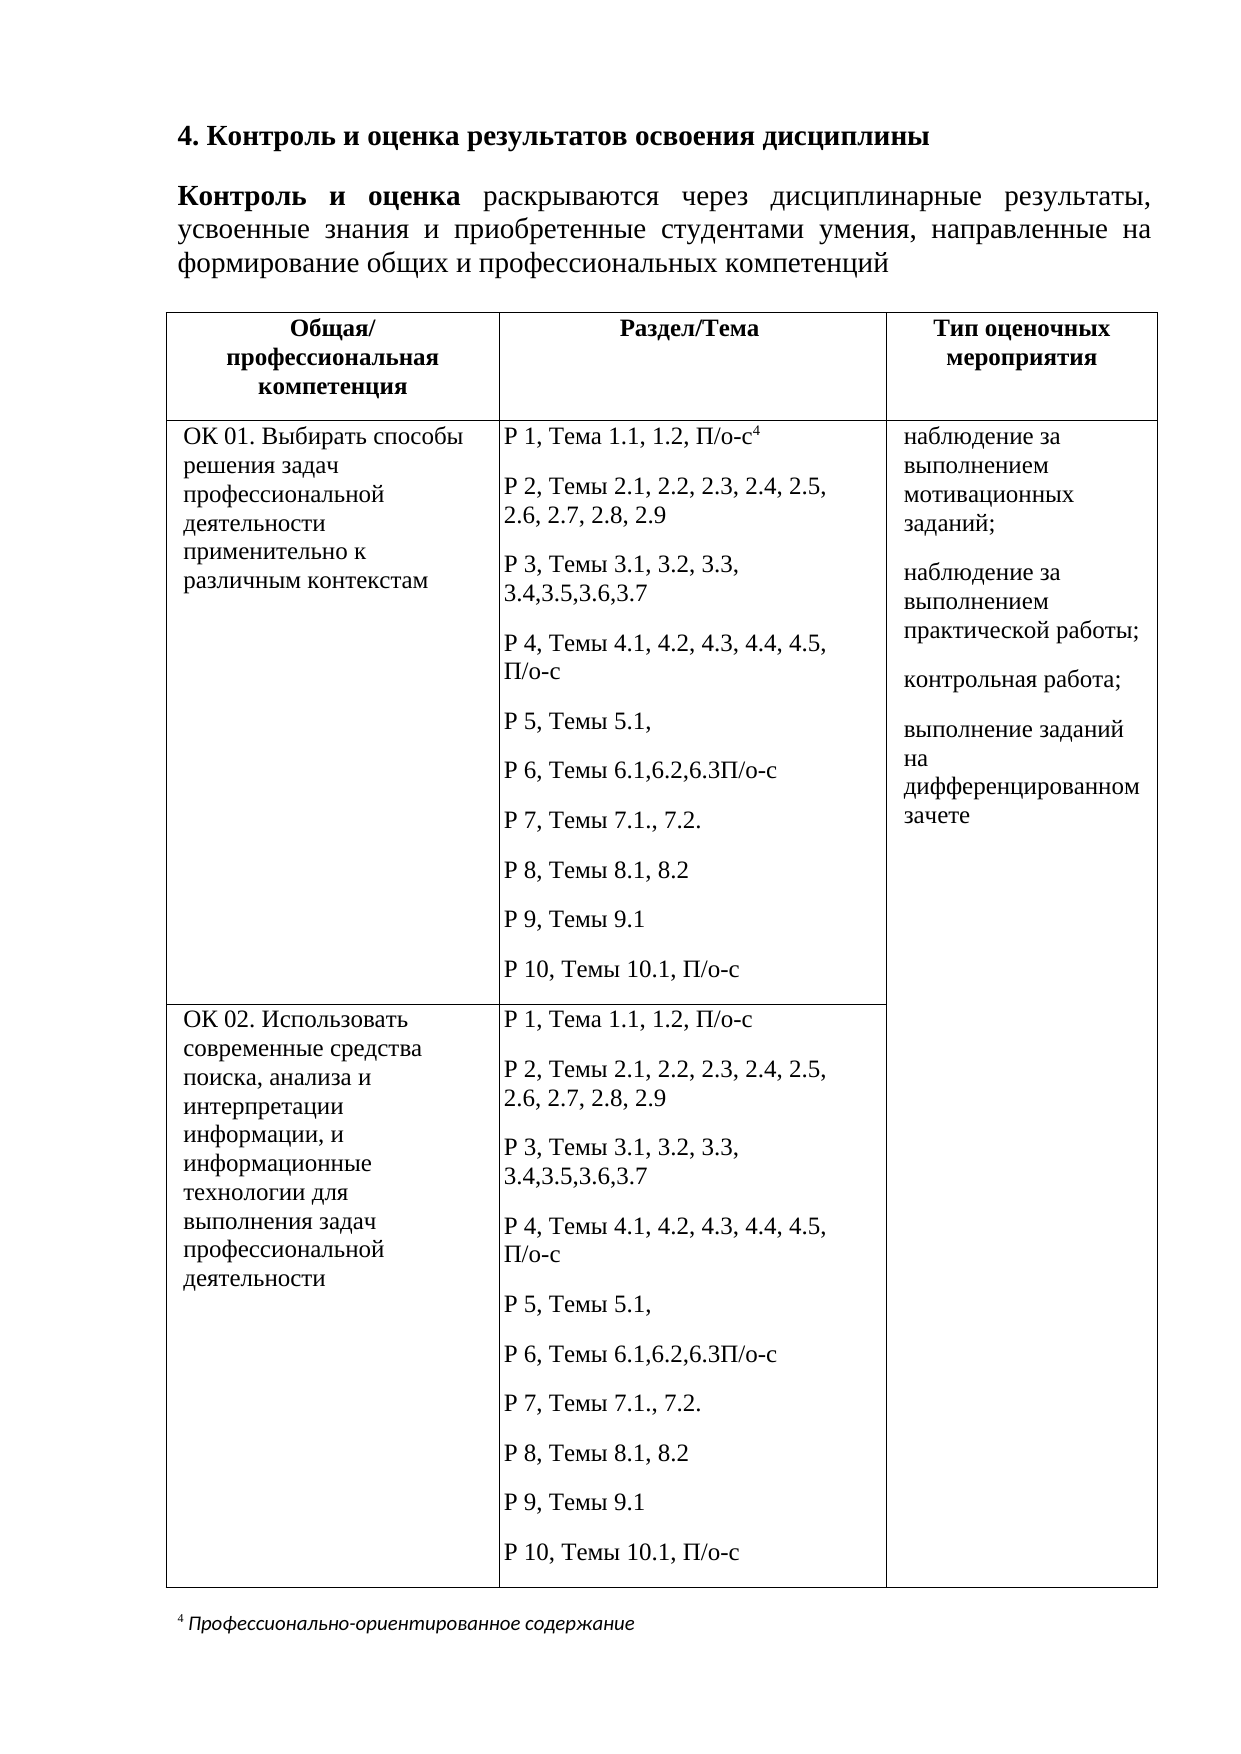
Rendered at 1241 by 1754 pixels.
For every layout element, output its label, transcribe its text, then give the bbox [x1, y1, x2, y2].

table_header Общая/профессиональная компетенция [167, 313, 499, 420]
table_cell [500, 1005, 886, 1587]
table_header Тип оценочных мероприятия [887, 313, 1157, 420]
table_cell наблюдение за выполнением мотивационных заданий; наблюдение за выполнением практической работы; контрольная работа; выполнение заданий на дифференцированном зачете [887, 421, 1157, 1587]
table_cell ОК 01. Выбирать способы решения задач профессиональной деятельности применительно к различным контекстам [167, 421, 499, 1003]
subtitle 4. Контроль и оценка результатов освоения дисциплины [177, 118, 1152, 152]
text Контроль и оценка раскрываются через дисциплинарные результаты, усвоенные знания и приобретенные студентами умения, направленные на формирование общих и профессиональных компетенций [177, 178, 1152, 279]
table_cell ОК 02. Использовать современные средства поиска, анализа и интерпретации информации, и информационные технологии для выполнения задач профессиональной деятельности [167, 1005, 499, 1587]
table_header Раздел/Тема [500, 313, 886, 420]
